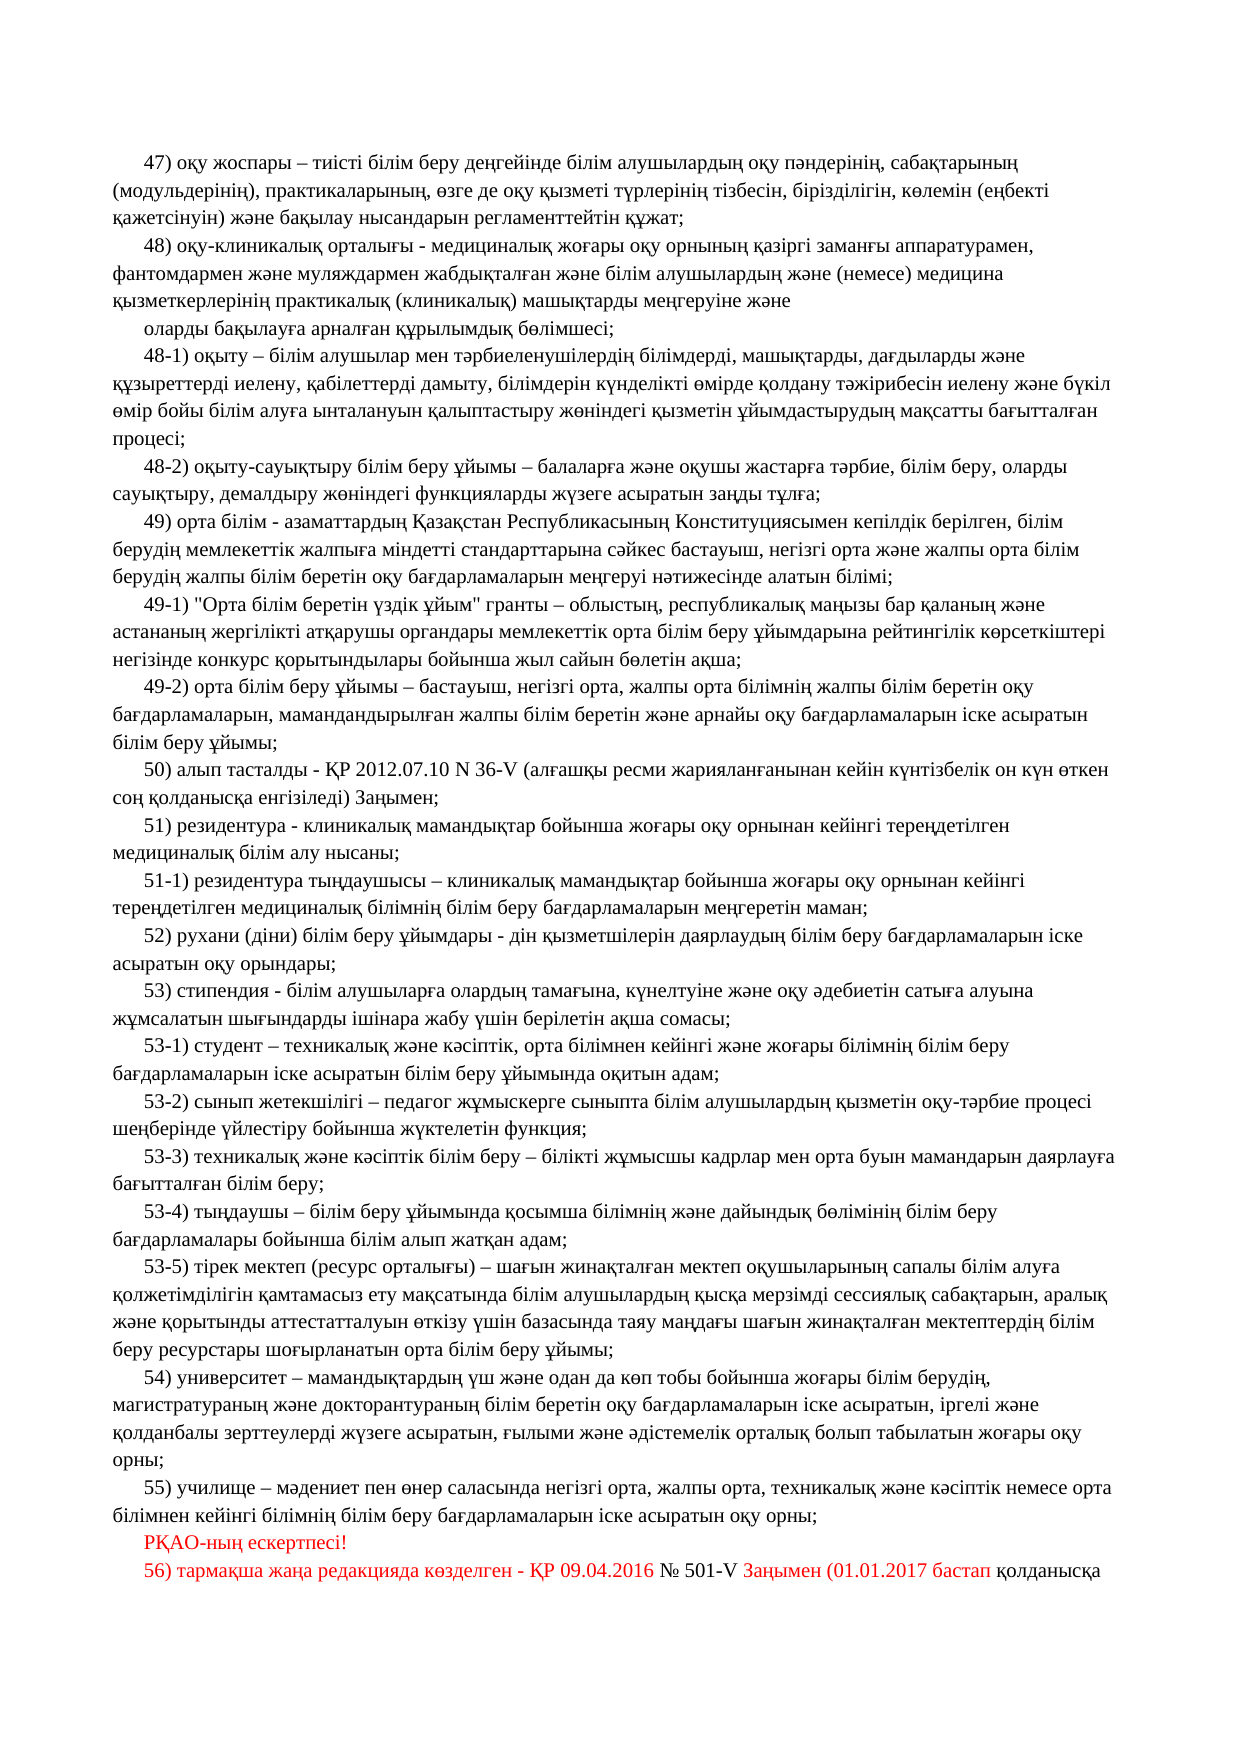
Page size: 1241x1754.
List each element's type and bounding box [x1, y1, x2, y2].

text [112, 150, 1128, 1582]
